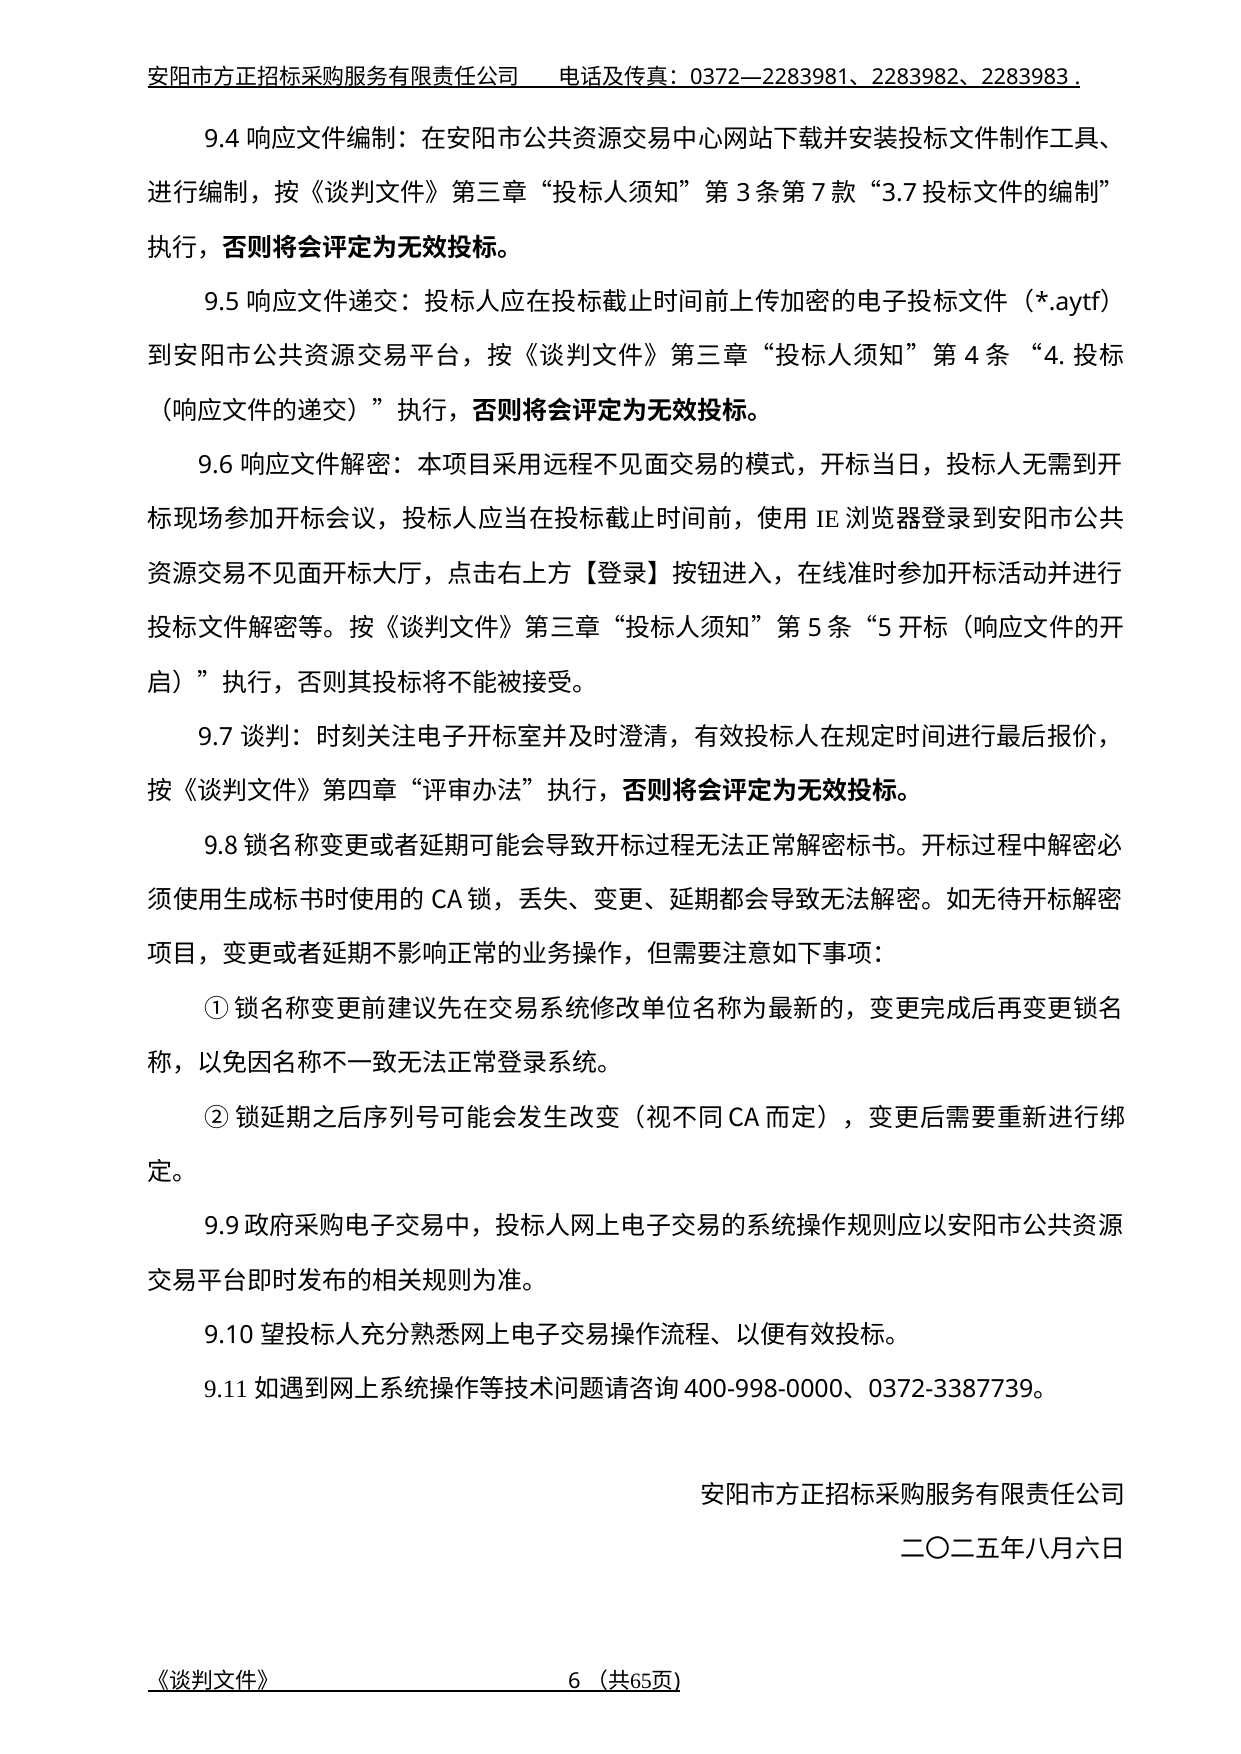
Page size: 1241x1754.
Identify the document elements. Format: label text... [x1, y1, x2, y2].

text 二〇二五年八月六日 [148, 1529, 1125, 1565]
text ①锁名称变更前建议先在交易系统修改单位名称为最新的，变更完成后再变更锁名称，以免因名称不一致无法正常登录系统。 [148, 988, 1125, 1079]
text 9.6 响应文件解密：本项目采用远程不见面交易的模式，开标当日，投标人无需到开标现场参加开标会议，投标人应当在投标截止时间前，使用IE浏览器登录到安阳市公共资源交易不见面开标大厅，点击右上方【登录】按钮进入，在线准时参加开标活动并进行投标文件解密等。按《谈判文件》第三章“投标人须知”第5条“5 开标（响应文件的开启）”执行，否则其投标将不能被接受。 [148, 444, 1125, 698]
text 9.8锁名称变更或者延期可能会导致开标过程无法正常解密标书。开标过程中解密必须使用生成标书时使用的CA锁，丢失、变更、延期都会导致无法解密。如无待开标解密项目，变更或者延期不影响正常的业务操作，但需要注意如下事项： [148, 825, 1125, 970]
text 9.4 响应文件编制：在安阳市公共资源交易中心网站下载并安装投标文件制作工具、进行编制，按《谈判文件》第三章“投标人须知”第3条第7款“3.7投标文件的编制”执行，否则将会评定为无效投标。 [148, 118, 1125, 263]
text 9.7 谈判：时刻关注电子开标室并及时澄清，有效投标人在规定时间进行最后报价，按《谈判文件》第四章“评审办法”执行，否则将会评定为无效投标。 [148, 716, 1125, 807]
text 安阳市方正招标采购服务有限责任公司 [148, 1474, 1125, 1511]
text 9.10 望投标人充分熟悉网上电子交易操作流程、以便有效投标。 [148, 1314, 1125, 1351]
text 9.11 如遇到网上系统操作等技术问题请咨询400-998-0000、0372-3387739。 [148, 1369, 1125, 1405]
text ②锁延期之后序列号可能会发生改变（视不同CA而定），变更后需要重新进行绑定。 [148, 1097, 1125, 1188]
text 9.5 响应文件递交：投标人应在投标截止时间前上传加密的电子投标文件（*.aytf）到安阳市公共资源交易平台，按《谈判文件》第三章“投标人须知”第4条 “4. 投标（响应文件的递交）”执行，否则将会评定为无效投标。 [148, 281, 1125, 426]
text 9.9政府采购电子交易中，投标人网上电子交易的系统操作规则应以安阳市公共资源交易平台即时发布的相关规则为准。 [148, 1206, 1125, 1296]
